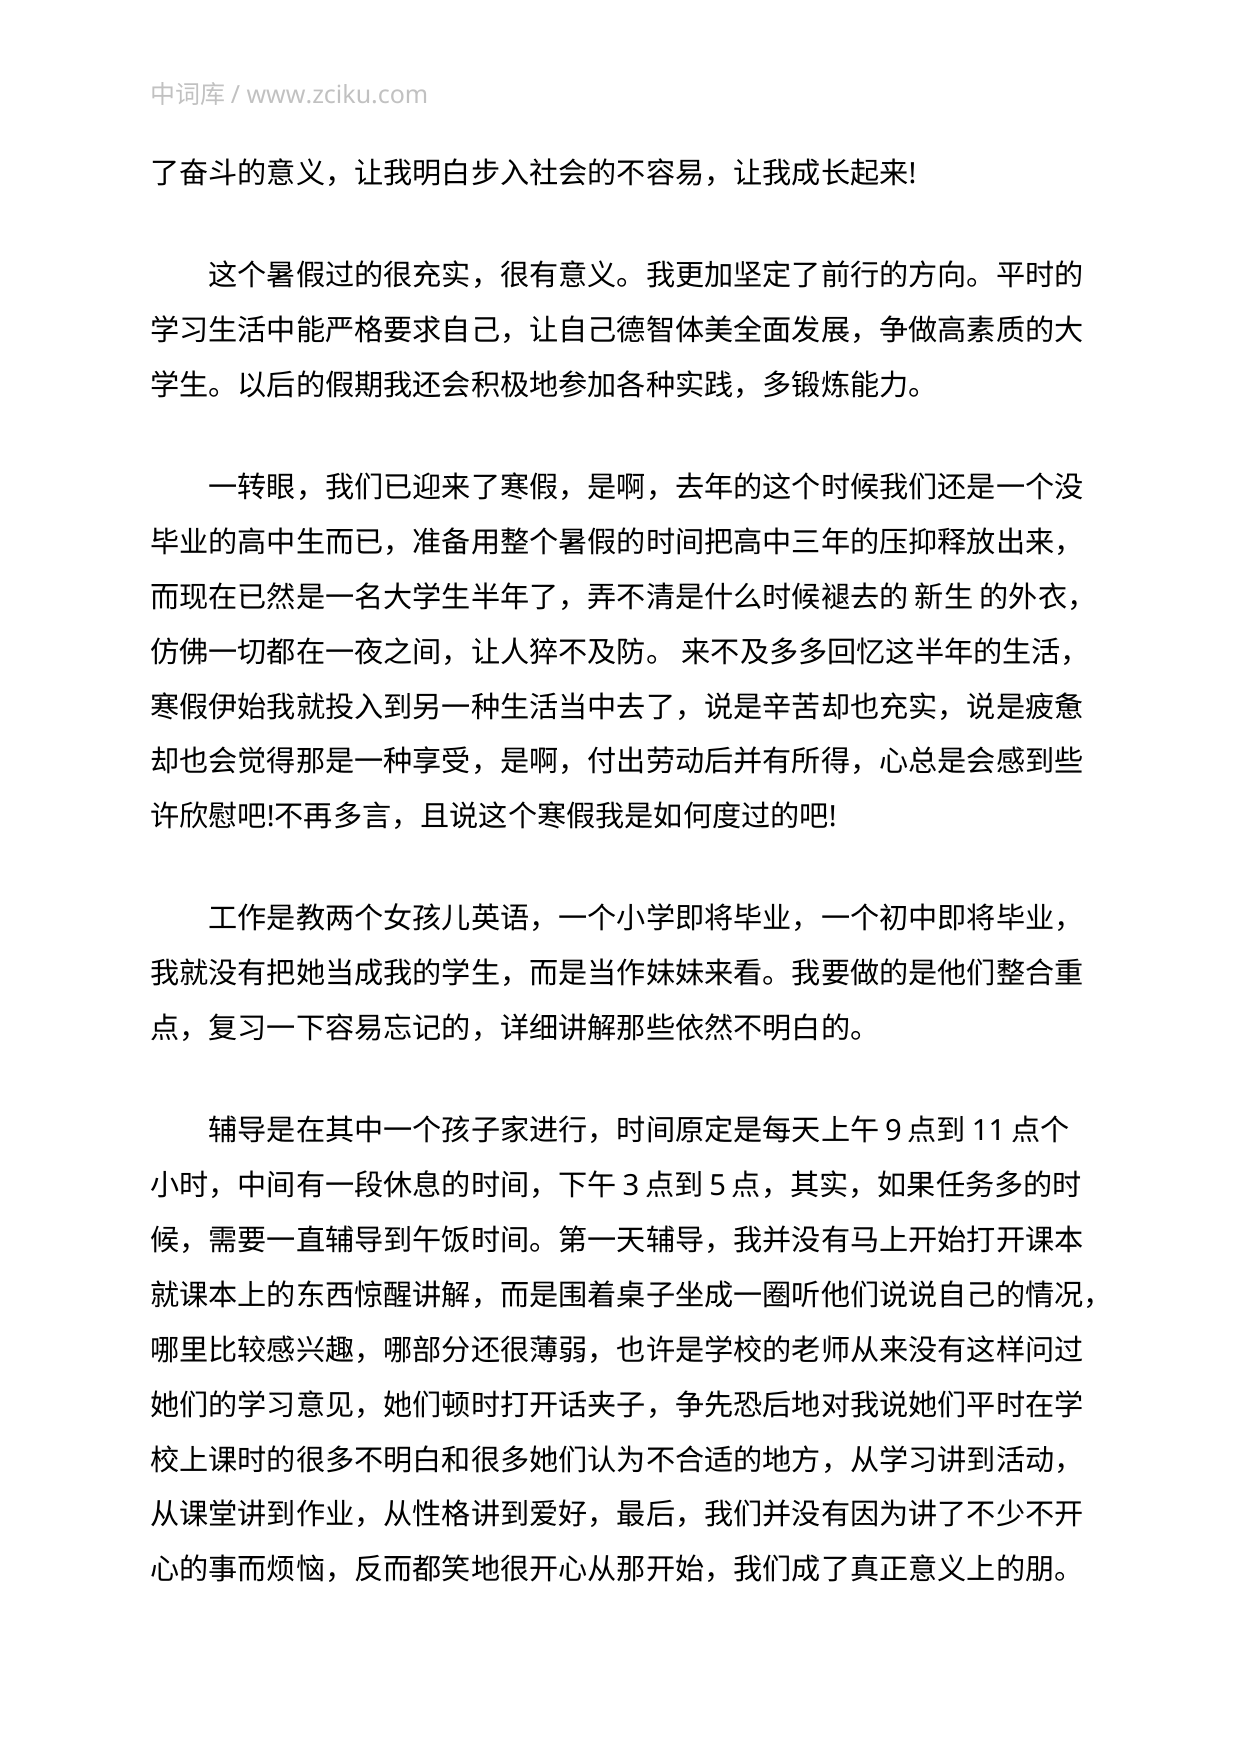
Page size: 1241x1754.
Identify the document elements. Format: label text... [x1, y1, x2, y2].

text 辅导是在其中一个孩子家进行，时间原定是每天上午9点到11点个小时，中间有一段休息的时间，下午3点到5点，其实，如果任务多的时候，需要一直辅导到午饭时间。第一天辅导，我并没有马上开始打开课本就课本上的东西惊醒讲解，而是围着桌子坐成一圈听他们说说自己的情况，哪里比较感兴趣，哪部分还很薄弱，也许是学校的老师从来没有这样问过她们的学习意见，她们顿时打开话夹子，争先恐后地对我说她们平时在学校上课时的很多不明白和很多她们认为不合适的地方，从学习讲到活动，从课堂讲到作业，从性格讲到爱好，最后，我们并没有因为讲了不少不开心的事而烦恼，反而都笑地很开心从那开始，我们成了真正意义上的朋。 [150, 1106, 1090, 1588]
text 这个暑假过的很充实，很有意义。我更加坚定了前行的方向。平时的学习生活中能严格要求自己，让自己德智体美全面发展，争做高素质的大学生。以后的假期我还会积极地参加各种实践，多锻炼能力。 [150, 252, 1090, 404]
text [150, 150, 1090, 192]
text 一转眼，我们已迎来了寒假，是啊，去年的这个时候我们还是一个没毕业的高中生而已，准备用整个暑假的时间把高中三年的压抑释放出来，而现在已然是一名大学生半年了，弄不清是什么时候褪去的 新生 的外衣，仿佛一切都在一夜之间，让人猝不及防。 来不及多多回忆这半年的生活，寒假伊始我就投入到另一种生活当中去了，说是辛苦却也充实，说是疲惫却也会觉得那是一种享受，是啊，付出劳动后并有所得，心总是会感到些许欣慰吧!不再多言，且说这个寒假我是如何度过的吧! [150, 463, 1090, 835]
text 工作是教两个女孩儿英语，一个小学即将毕业，一个初中即将毕业，我就没有把她当成我的学生，而是当作妹妹来看。我要做的是他们整合重点，复习一下容易忘记的，详细讲解那些依然不明白的。 [150, 895, 1090, 1047]
